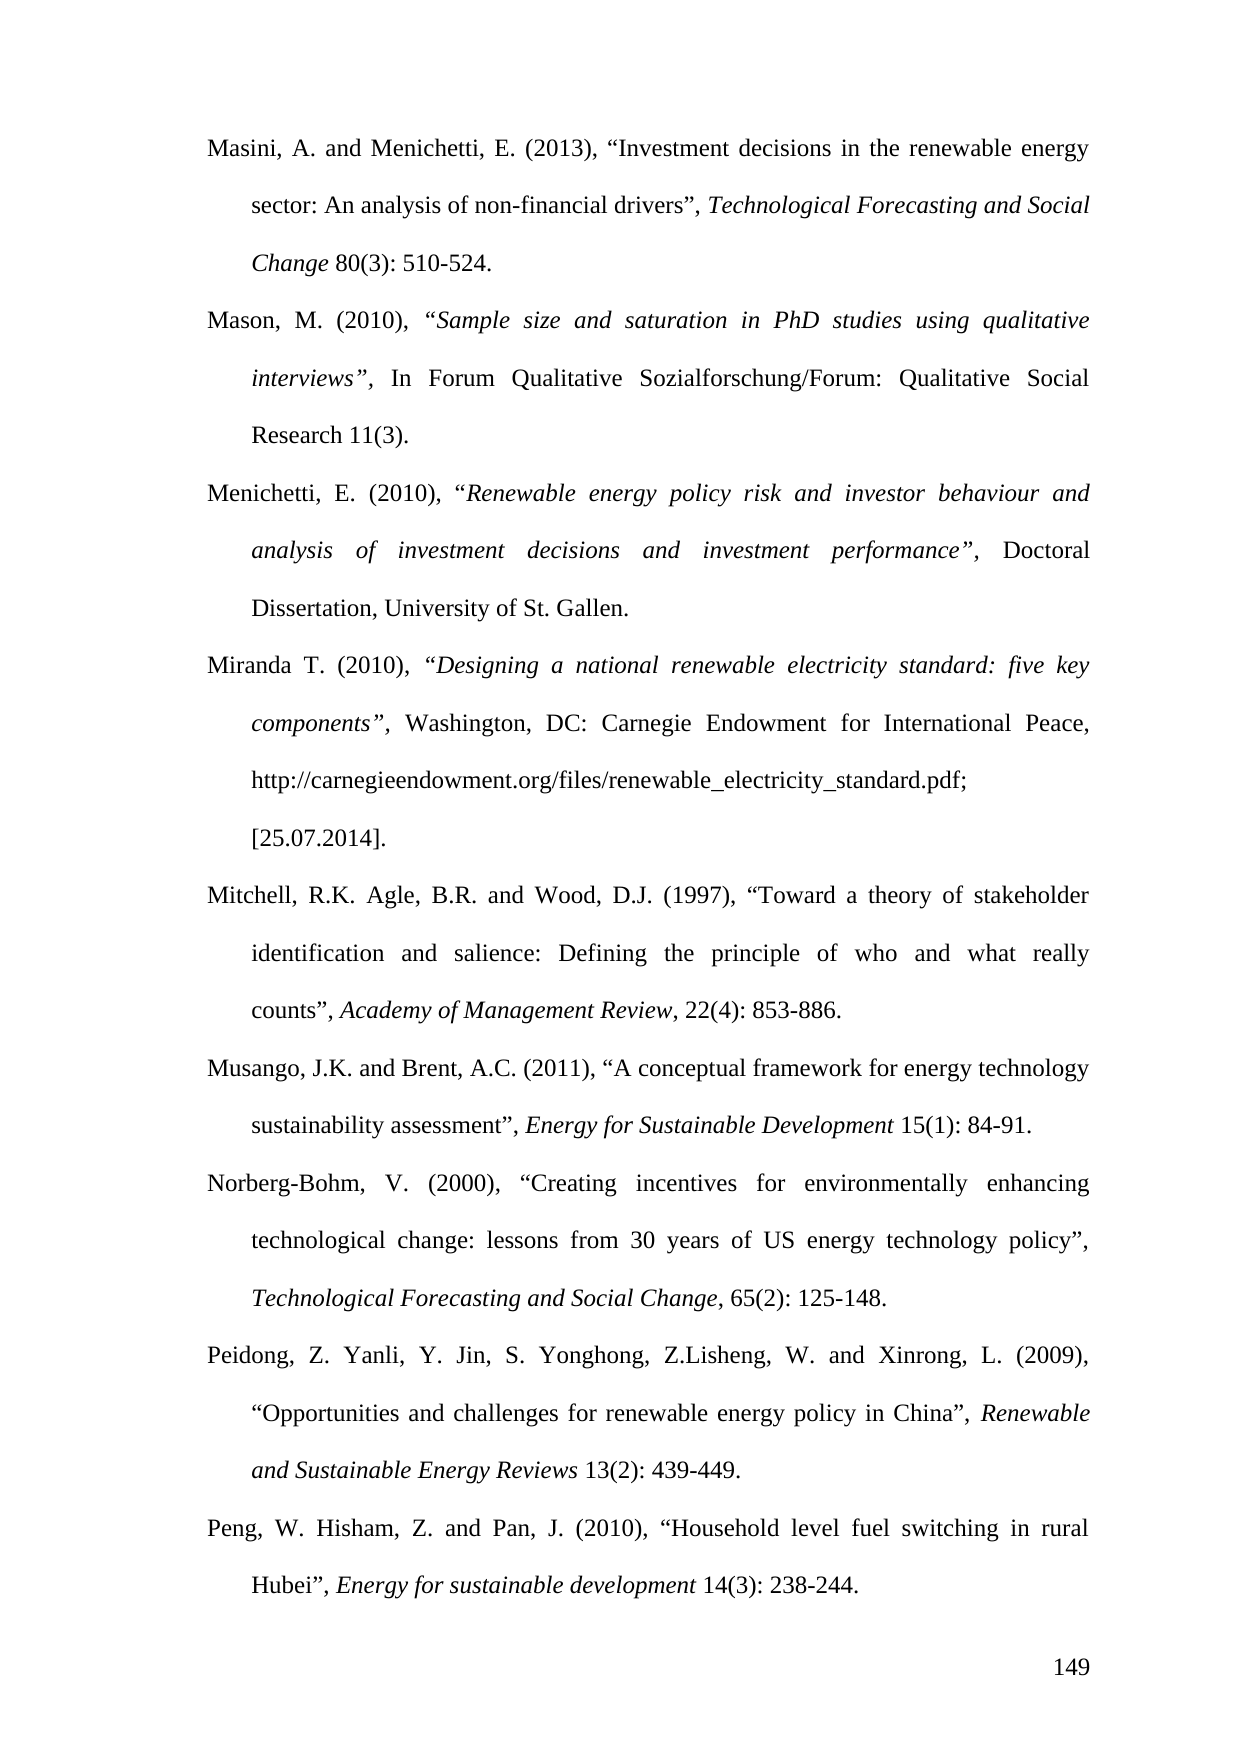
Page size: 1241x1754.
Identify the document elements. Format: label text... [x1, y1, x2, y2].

text Mitchell, R.K. Agle, B.R. and Wood, D.J. (1997), “Toward a theory of stakeholder identification and salience: Defining the principle of who and what really counts”, Academy of Management Review, 22(4): 853-886. [207, 880, 1090, 1024]
text Peng, W. Hisham, Z. and Pan, J. (2010), “Household level fuel switching in rural Hubei”, Energy for sustainable development 14(3): 238-244. [207, 1513, 1090, 1599]
text Musango, J.K. and Brent, A.C. (2011), “A conceptual framework for energy technology sustainability assessment”, Energy for Sustainable Development 15(1): 84-91. [207, 1053, 1090, 1139]
text Miranda T. (2010), “Designing a national renewable electricity standard: five key components”, Washington, DC: Carnegie Endowment for International Peace, http://carnegieendowment.org/files/renewable_electricity_standard.pdf; [25.07.2014]. [207, 650, 1090, 852]
text Masini, A. and Menichetti, E. (2013), “Investment decisions in the renewable energy sector: An analysis of non-financial drivers”, Technological Forecasting and Social Change 80(3): 510-524. [207, 133, 1090, 277]
text Menichetti, E. (2010), “Renewable energy policy risk and investor behaviour and analysis of investment decisions and investment performance”, Doctoral Dissertation, University of St. Gallen. [207, 478, 1090, 622]
text Norberg-Bohm, V. (2000), “Creating incentives for environmentally enhancing technological change: lessons from 30 years of US energy technology policy”, Technological Forecasting and Social Change, 65(2): 125-148. [207, 1168, 1090, 1312]
text Mason, M. (2010), “Sample size and saturation in PhD studies using qualitative interviews”, In Forum Qualitative Sozialforschung/Forum: Qualitative Social Research 11(3). [207, 305, 1090, 449]
text Peidong, Z. Yanli, Y. Jin, S. Yonghong, Z.Lisheng, W. and Xinrong, L. (2009), “Opportunities and challenges for renewable energy policy in China”, Renewable and Sustainable Energy Reviews 13(2): 439-449. [207, 1340, 1090, 1484]
